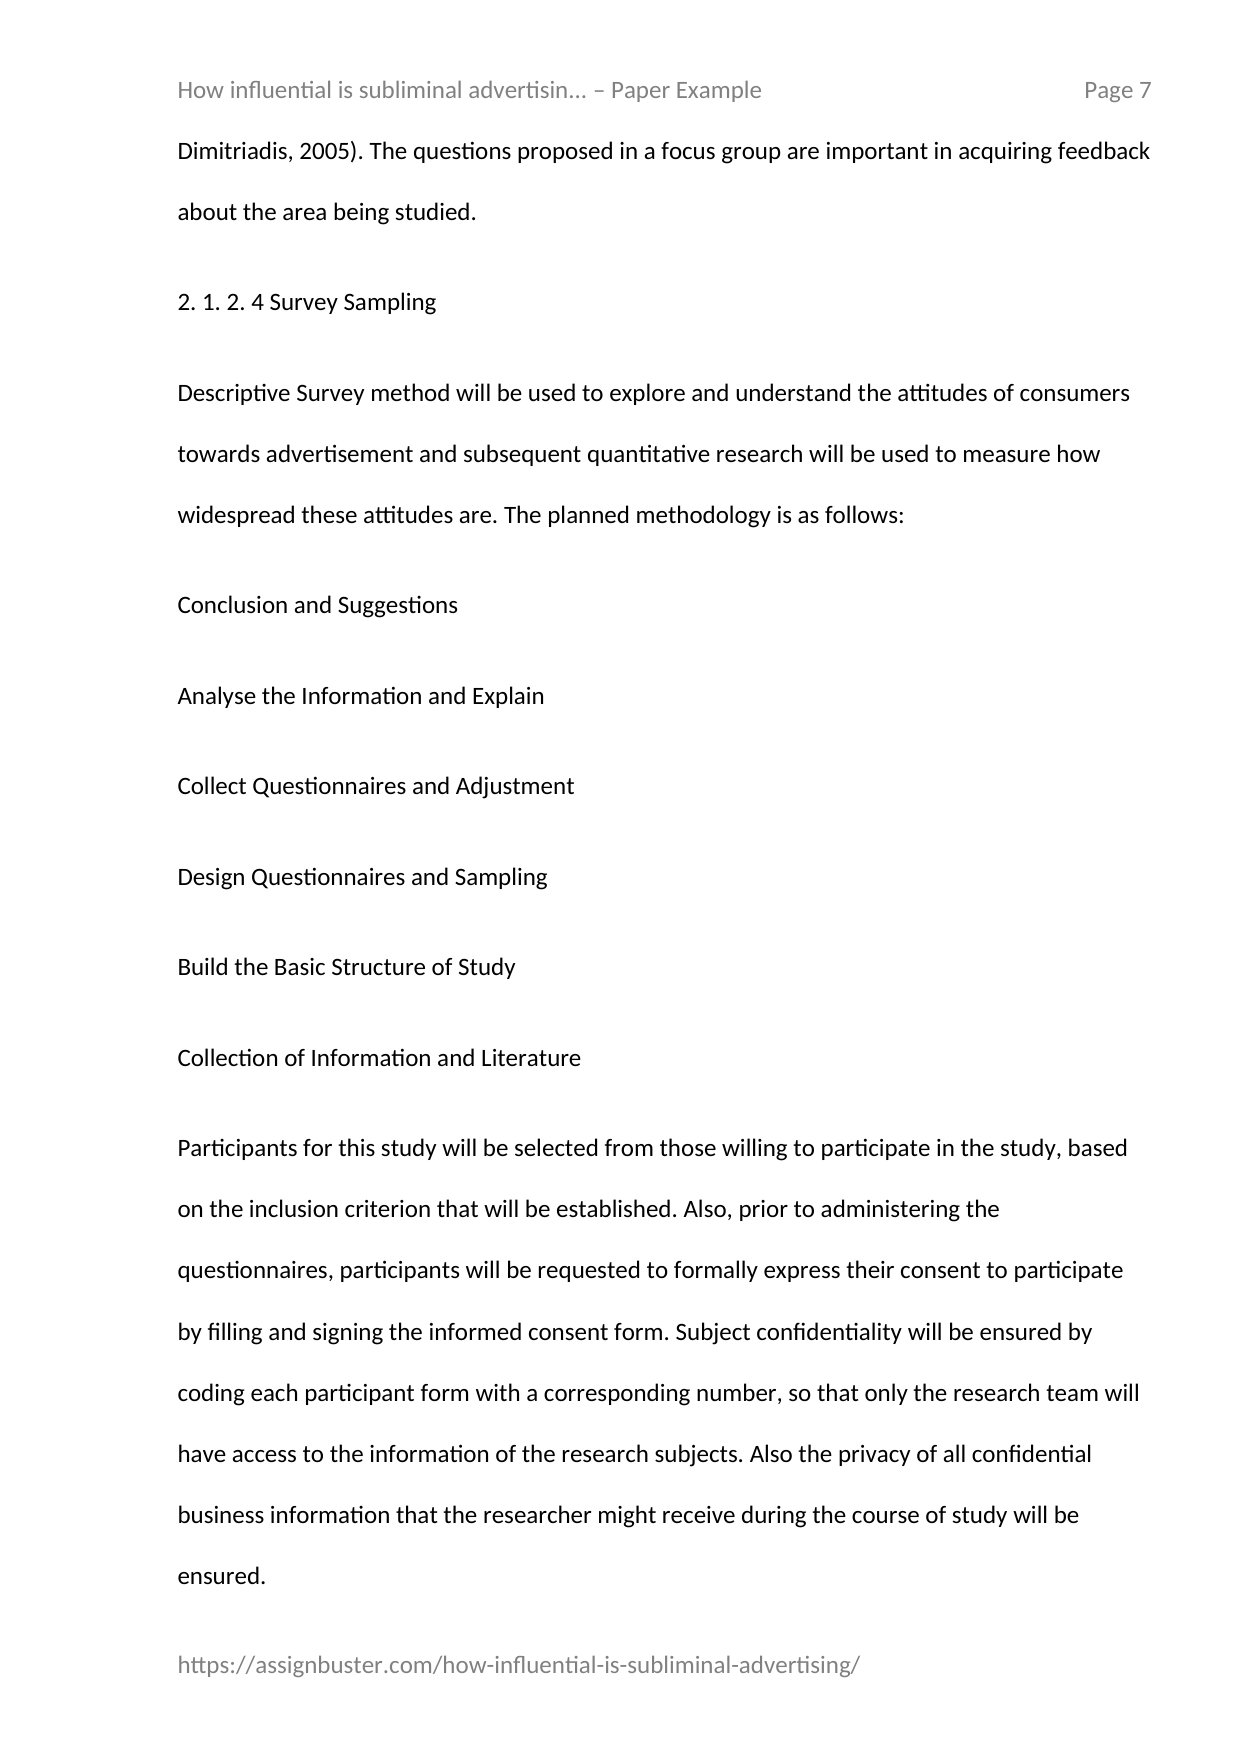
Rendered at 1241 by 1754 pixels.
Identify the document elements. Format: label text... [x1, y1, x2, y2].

text 2. 1. 2. 4 Survey Sampling [177, 286, 1152, 317]
text Descriptive Survey method will be used to explore and understand the attitudes of consumers towards advertisement and subsequent quantitative research will be used to measure how widespread these attitudes are. The planned methodology is as follows: [177, 377, 1152, 529]
text Collection of Information and Literature [177, 1042, 1152, 1073]
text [177, 135, 1152, 226]
text Design Questionnaires and Sampling [177, 861, 1152, 892]
text Participants for this study will be selected from those willing to participate in the study, based on the inclusion criterion that will be established. Also, prior to administering the questionnaires, participants will be requested to formally express their consent to participate by filling and signing the informed consent form. Subject confidentiality will be ensured by coding each participant form with a corresponding number, so that only the research team will have access to the information of the research subjects. Also the privacy of all confidential business information that the researcher might receive during the course of study will be ensured. [177, 1133, 1152, 1590]
text Collect Questionnaires and Adjustment [177, 771, 1152, 801]
text Conclusion and Suggestions [177, 589, 1152, 620]
text Analyse the Information and Explain [177, 680, 1152, 711]
text Build the Basic Structure of Study [177, 952, 1152, 982]
